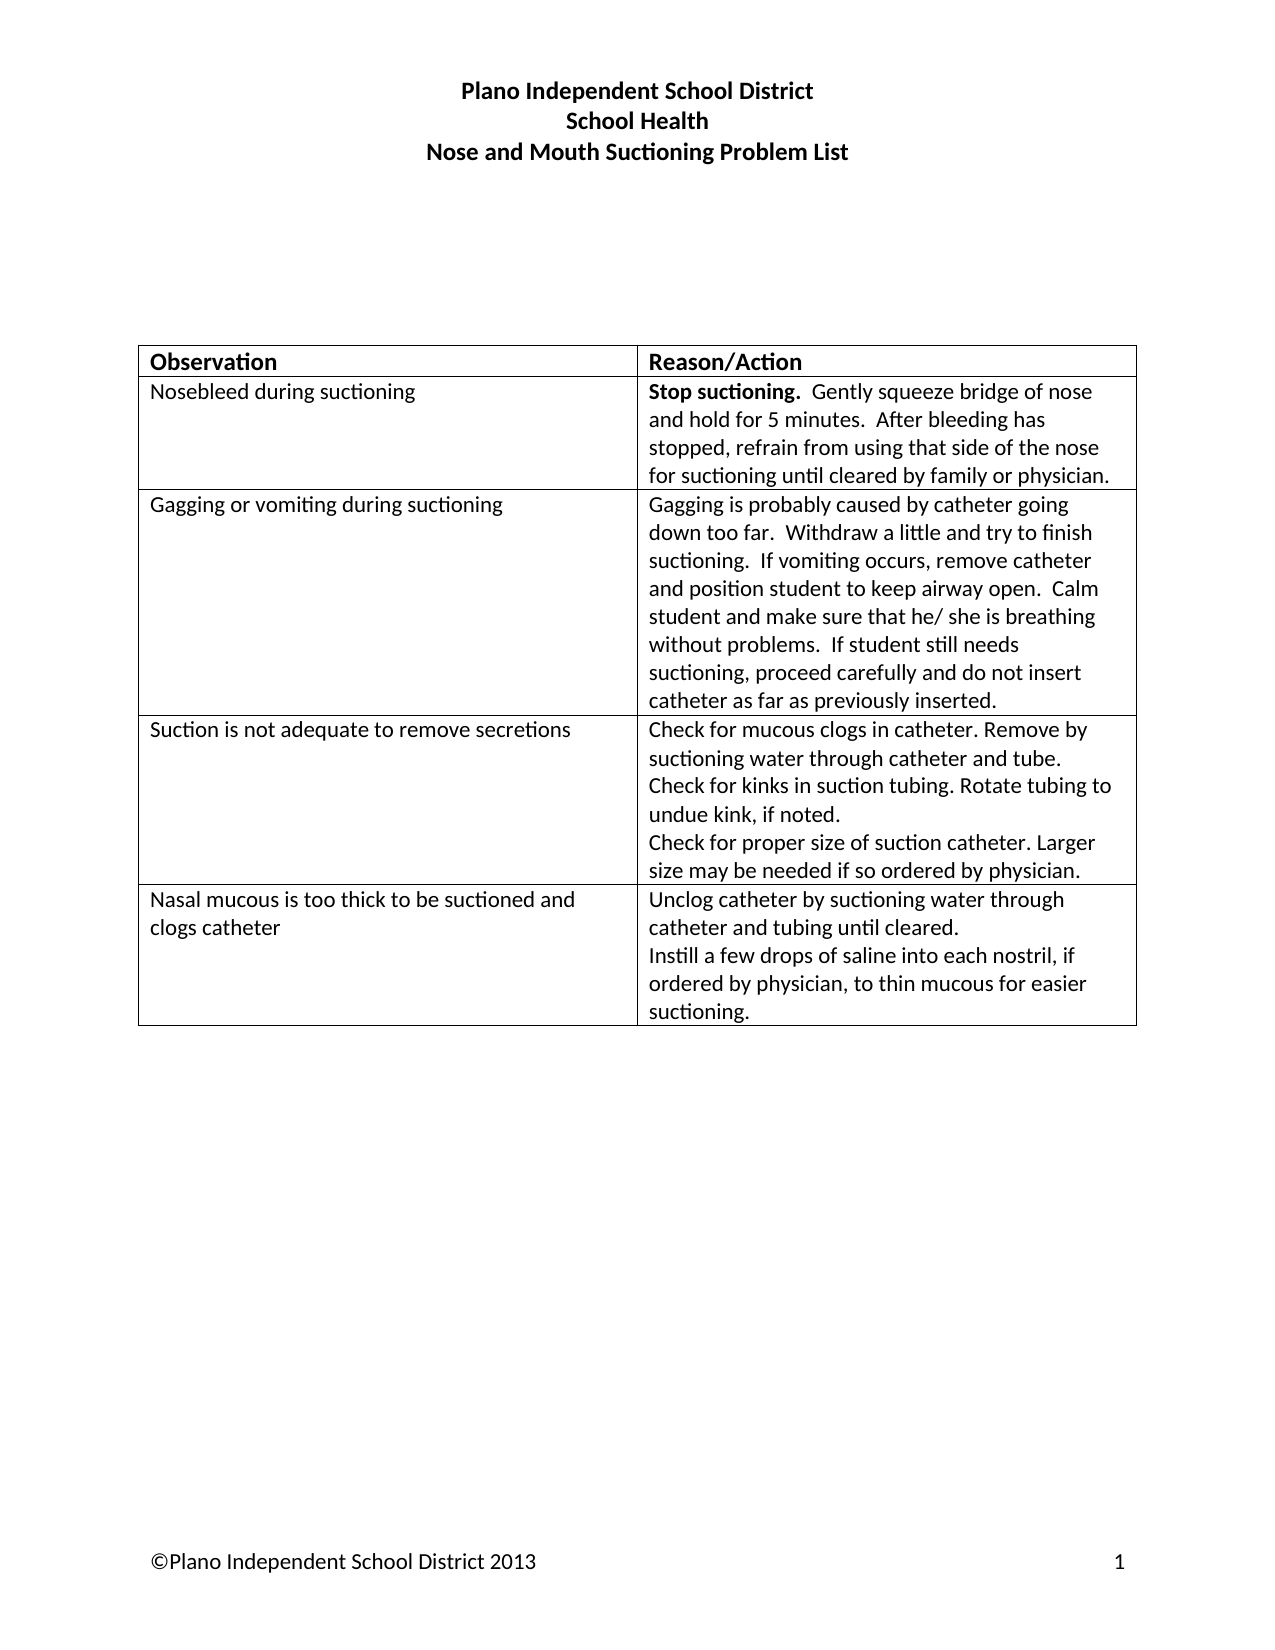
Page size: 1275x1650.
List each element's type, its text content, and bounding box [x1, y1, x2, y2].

table_cell Gagging or vomiting during suctioning [139, 490, 637, 714]
table_header Reason/Action [638, 346, 1136, 376]
table_cell Suction is not adequate to remove secretions [139, 716, 637, 884]
table_cell Nosebleed during suctioning [139, 377, 637, 489]
table_cell Unclog catheter by suctioning water through catheter and tubing until cleared. Instill a few drops of saline into each nostril, if ordered by physician, to thin mucous for easier suctioning. [638, 885, 1136, 1025]
table_cell Stop suctioning. Gently squeeze bridge of nose and hold for 5 minutes. After bleeding has stopped, refrain from using that side of the nose for suctioning until cleared by family or physician. [638, 377, 1136, 489]
table_cell Gagging is probably caused by catheter going down too far. Withdraw a little and try to finish suctioning. If vomiting occurs, remove catheter and position student to keep airway open. Calm student and make sure that he/ she is breathing without problems. If student still needs suctioning, proceed carefully and do not insert catheter as far as previously inserted. [638, 490, 1136, 714]
table_header Observation [139, 346, 637, 376]
table_cell Check for mucous clogs in catheter. Remove by suctioning water through catheter and tube. Check for kinks in suction tubing. Rotate tubing to undue kink, if noted. Check for proper size of suction catheter. Larger size may be needed if so ordered by physician. [638, 716, 1136, 884]
table_cell Nasal mucous is too thick to be suctioned and clogs catheter [139, 885, 637, 1025]
